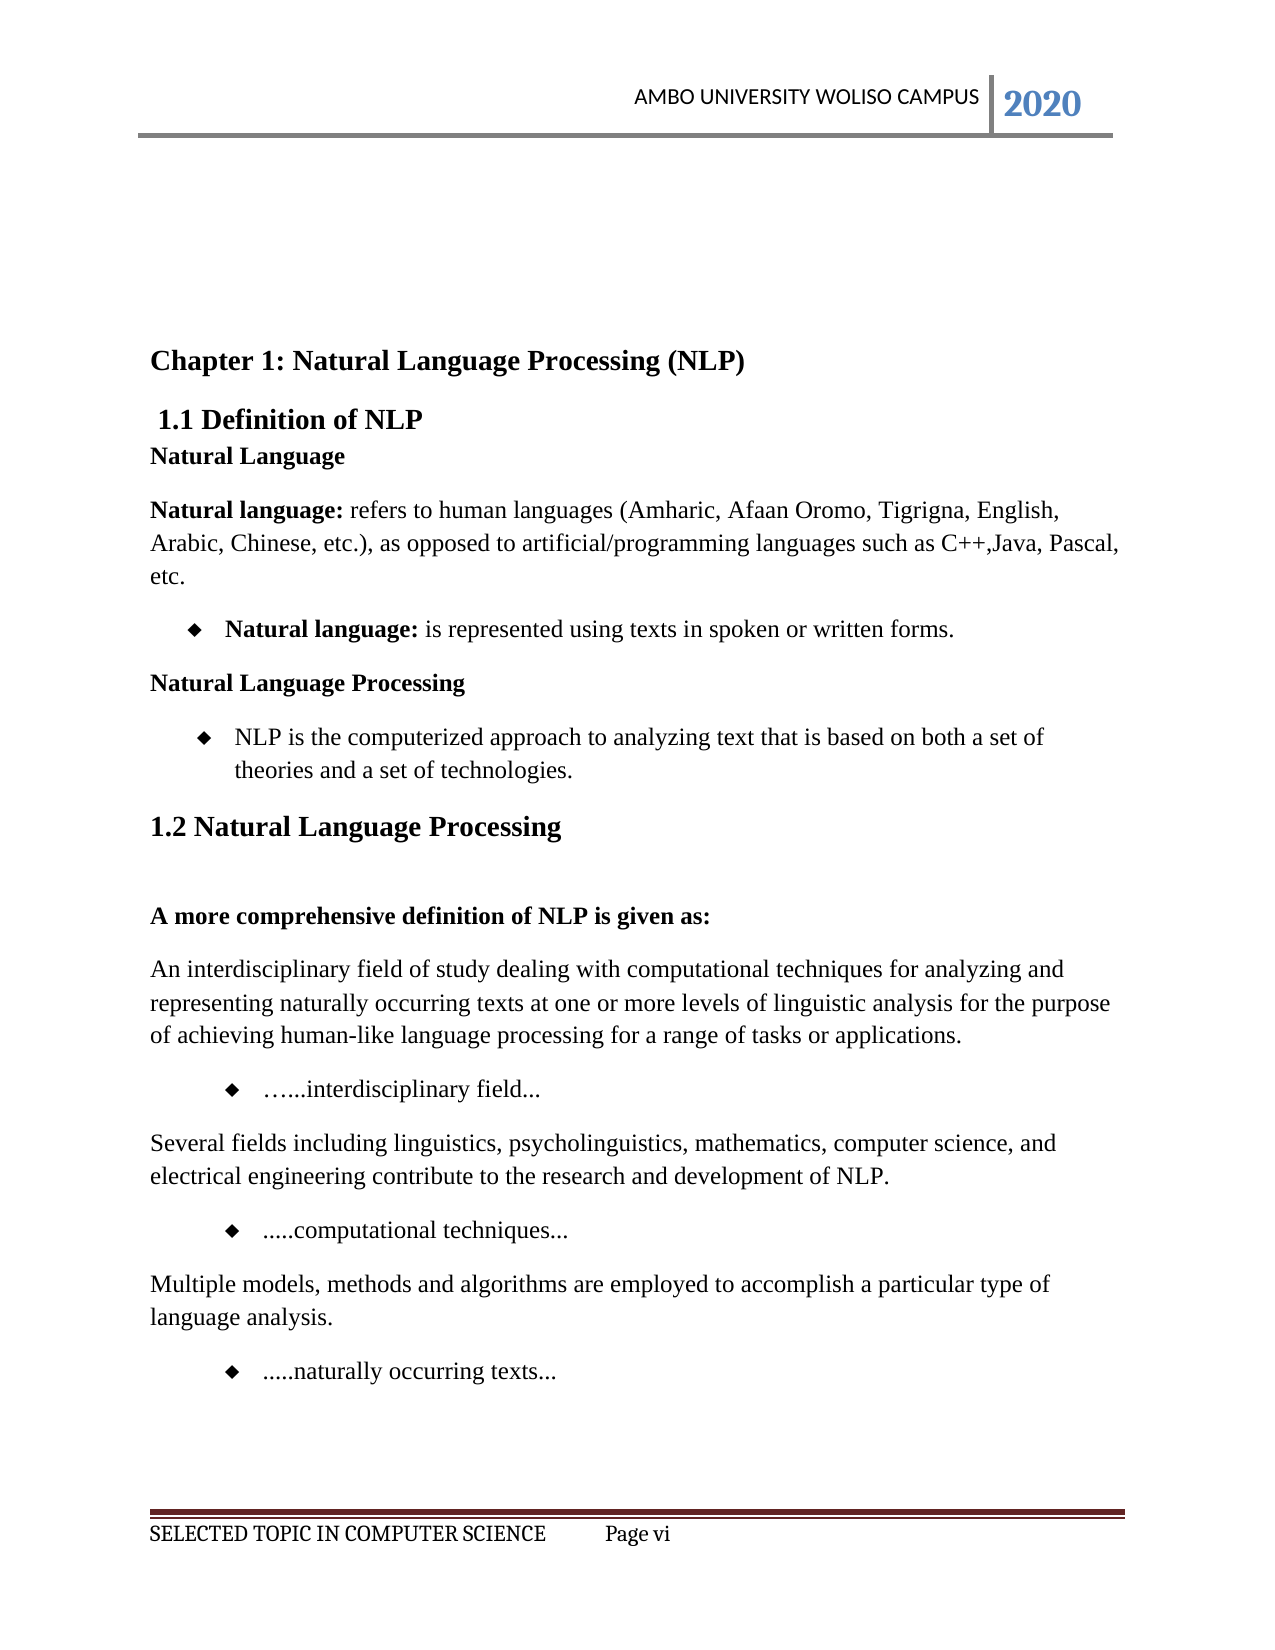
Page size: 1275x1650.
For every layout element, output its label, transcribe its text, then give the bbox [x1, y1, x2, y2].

text A more comprehensive definition of NLP is given as: [150, 901, 1125, 929]
list …...interdisciplinary field... [225, 1074, 1125, 1103]
list .....naturally occurring texts... [225, 1356, 1125, 1385]
text Natural language: refers to human languages (Amharic, Afaan Oromo, Tigrigna, English, Arabic, Chinese, etc.), as opposed to artificial/programming languages such as C++,Java, Pascal, etc. [150, 495, 1125, 589]
list .....computational techniques... [225, 1215, 1125, 1244]
text An interdisciplinary field of study dealing with computational techniques for analyzing and representing naturally occurring texts at one or more levels of linguistic analysis for the purpose of achieving human-like language processing for a range of tasks or applications. [150, 954, 1125, 1049]
subtitle 1.2 Natural Language Processing [150, 809, 1125, 843]
list Natural language: is represented using texts in spoken or written forms. [187, 614, 1125, 643]
list NLP is the computerized approach to analyzing text that is based on both a set of theories and a set of technologies. [197, 722, 1125, 784]
subtitle Chapter 1: Natural Language Processing (NLP) [150, 343, 1125, 376]
text Several fields including linguistics, psycholinguistics, mathematics, computer science, and electrical engineering contribute to the research and development of NLP. [150, 1128, 1125, 1190]
text Natural Language Processing [150, 668, 1125, 697]
text Natural Language [150, 441, 1125, 469]
subtitle 1.1 Definition of NLP [150, 402, 1125, 436]
text Multiple models, methods and algorithms are employed to accomplish a particular type of language analysis. [150, 1269, 1125, 1331]
